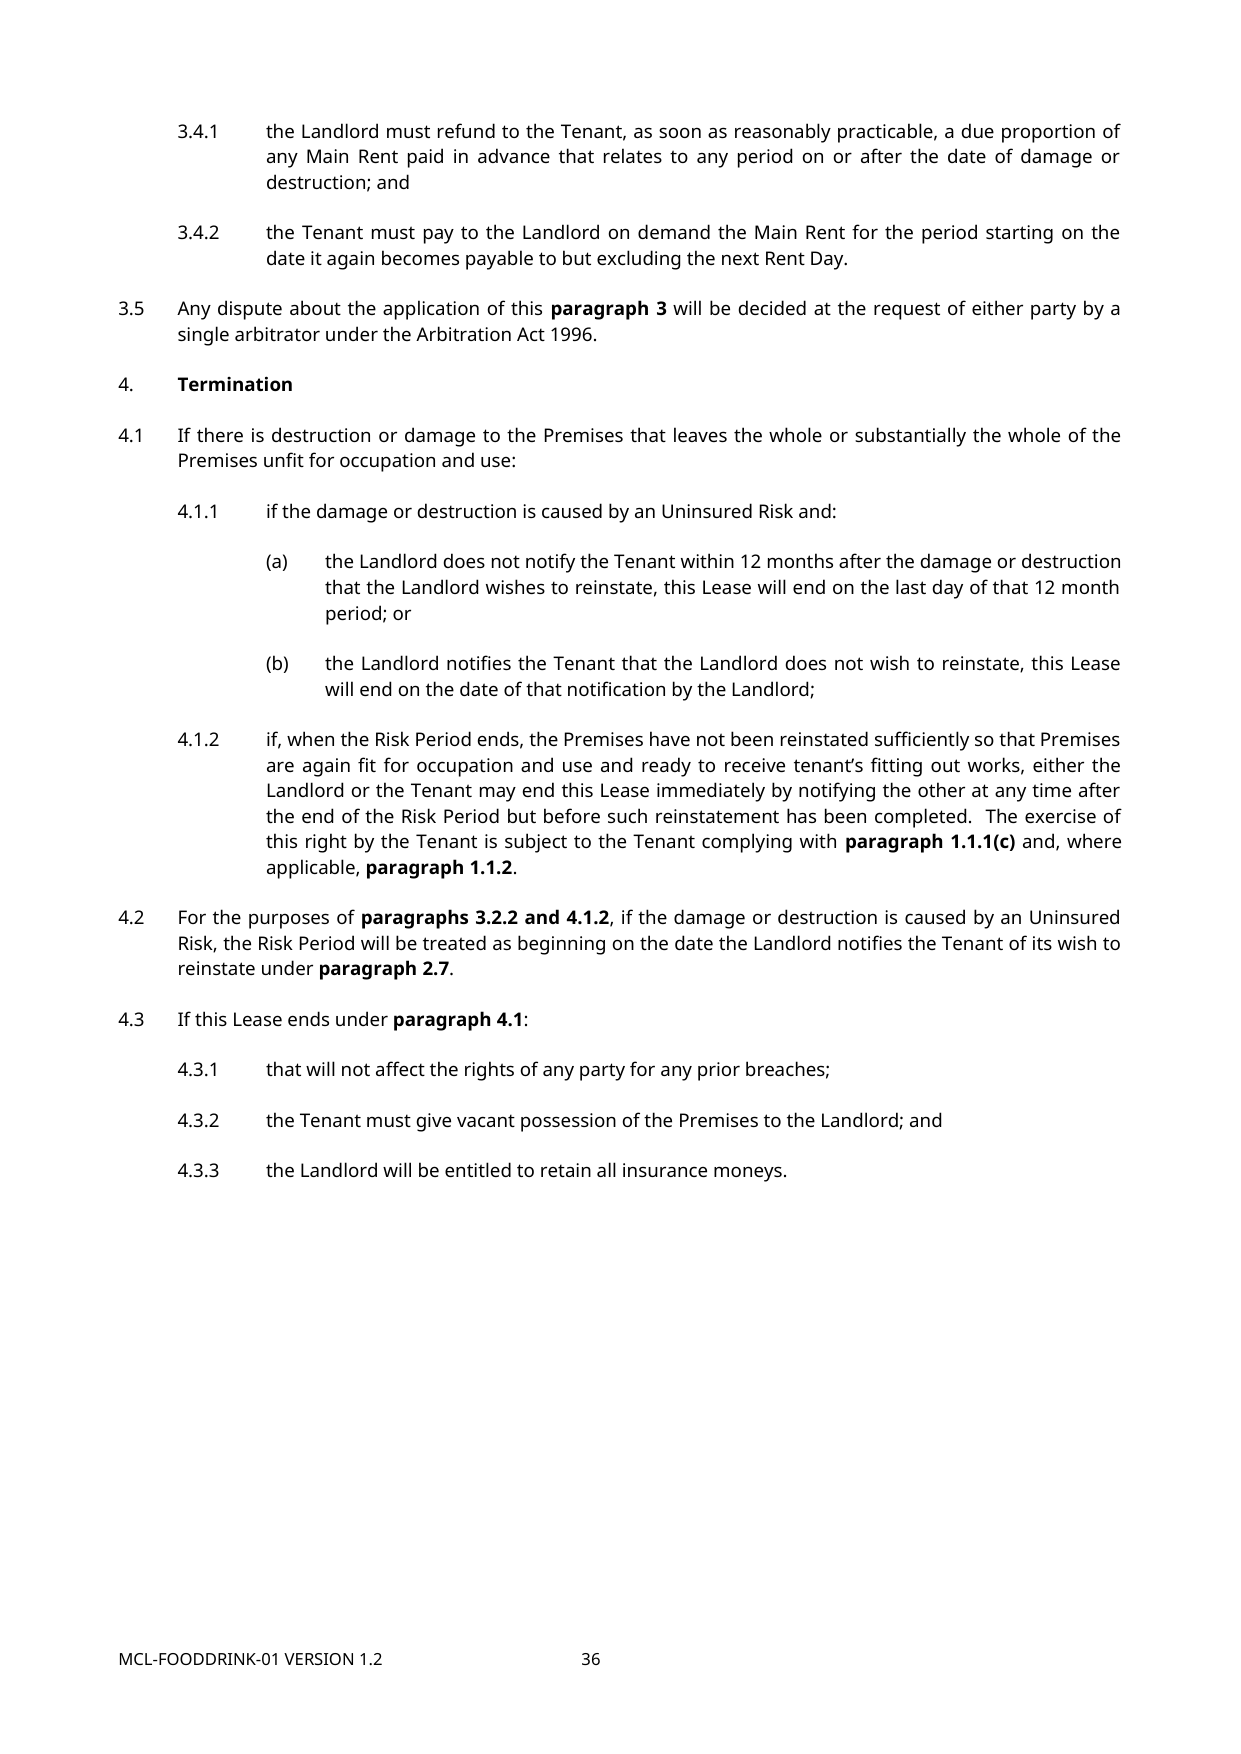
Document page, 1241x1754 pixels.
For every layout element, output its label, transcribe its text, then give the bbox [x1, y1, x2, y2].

text that will not affect the rights of any party for any prior breaches; [177, 1057, 1122, 1082]
text Termination [118, 372, 1122, 397]
text the Landlord notifies the Tenant that the Landlord does not wish to reinstate, this Lease will end on the date of that notification by the Landlord; [266, 650, 1122, 701]
text the Landlord does not notify the Tenant within 12 months after the damage or destruction that the Landlord wishes to reinstate, this Lease will end on the last day of that 12 month period; or [266, 549, 1122, 625]
text if, when the Risk Period ends, the Premises have not been reinstated sufficiently so that Premises are again fit for occupation and use and ready to receive tenant’s fitting out works, either the Landlord or the Tenant may end this Lease immediately by notifying the other at any time after the end of the Risk Period but before such reinstatement has been completed. The exercise of this right by the Tenant is subject to the Tenant complying with paragraph 1.1.1(c) and, where applicable, paragraph 1.1.2. [177, 726, 1122, 879]
text the Tenant must pay to the Landlord on demand the Main Rent for the period starting on the date it again becomes payable to but excluding the next Rent Day. [177, 220, 1122, 271]
text Any dispute about the application of this paragraph 3 will be decided at the request of either party by a single arbitrator under the Arbitration Act 1996. [118, 296, 1122, 347]
text If this Lease ends under paragraph 4.1: [118, 1006, 1122, 1032]
text if the damage or destruction is caused by an Uninsured Risk and: [177, 498, 1122, 524]
text the Tenant must give vacant possession of the Premises to the Landlord; and [177, 1107, 1122, 1133]
text the Landlord must refund to the Tenant, as soon as reasonably practicable, a due proportion of any Main Rent paid in advance that relates to any period on or after the date of damage or destruction; and [177, 118, 1122, 195]
text For the purposes of paragraphs 3.2.2 and 4.1.2, if the damage or destruction is caused by an Uninsured Risk, the Risk Period will be treated as beginning on the date the Landlord notifies the Tenant of its wish to reinstate under paragraph 2.7. [118, 904, 1122, 981]
text If there is destruction or damage to the Premises that leaves the whole or substantially the whole of the Premises unfit for occupation and use: [118, 422, 1122, 473]
text the Landlord will be entitled to retain all insurance moneys. [177, 1158, 1122, 1183]
